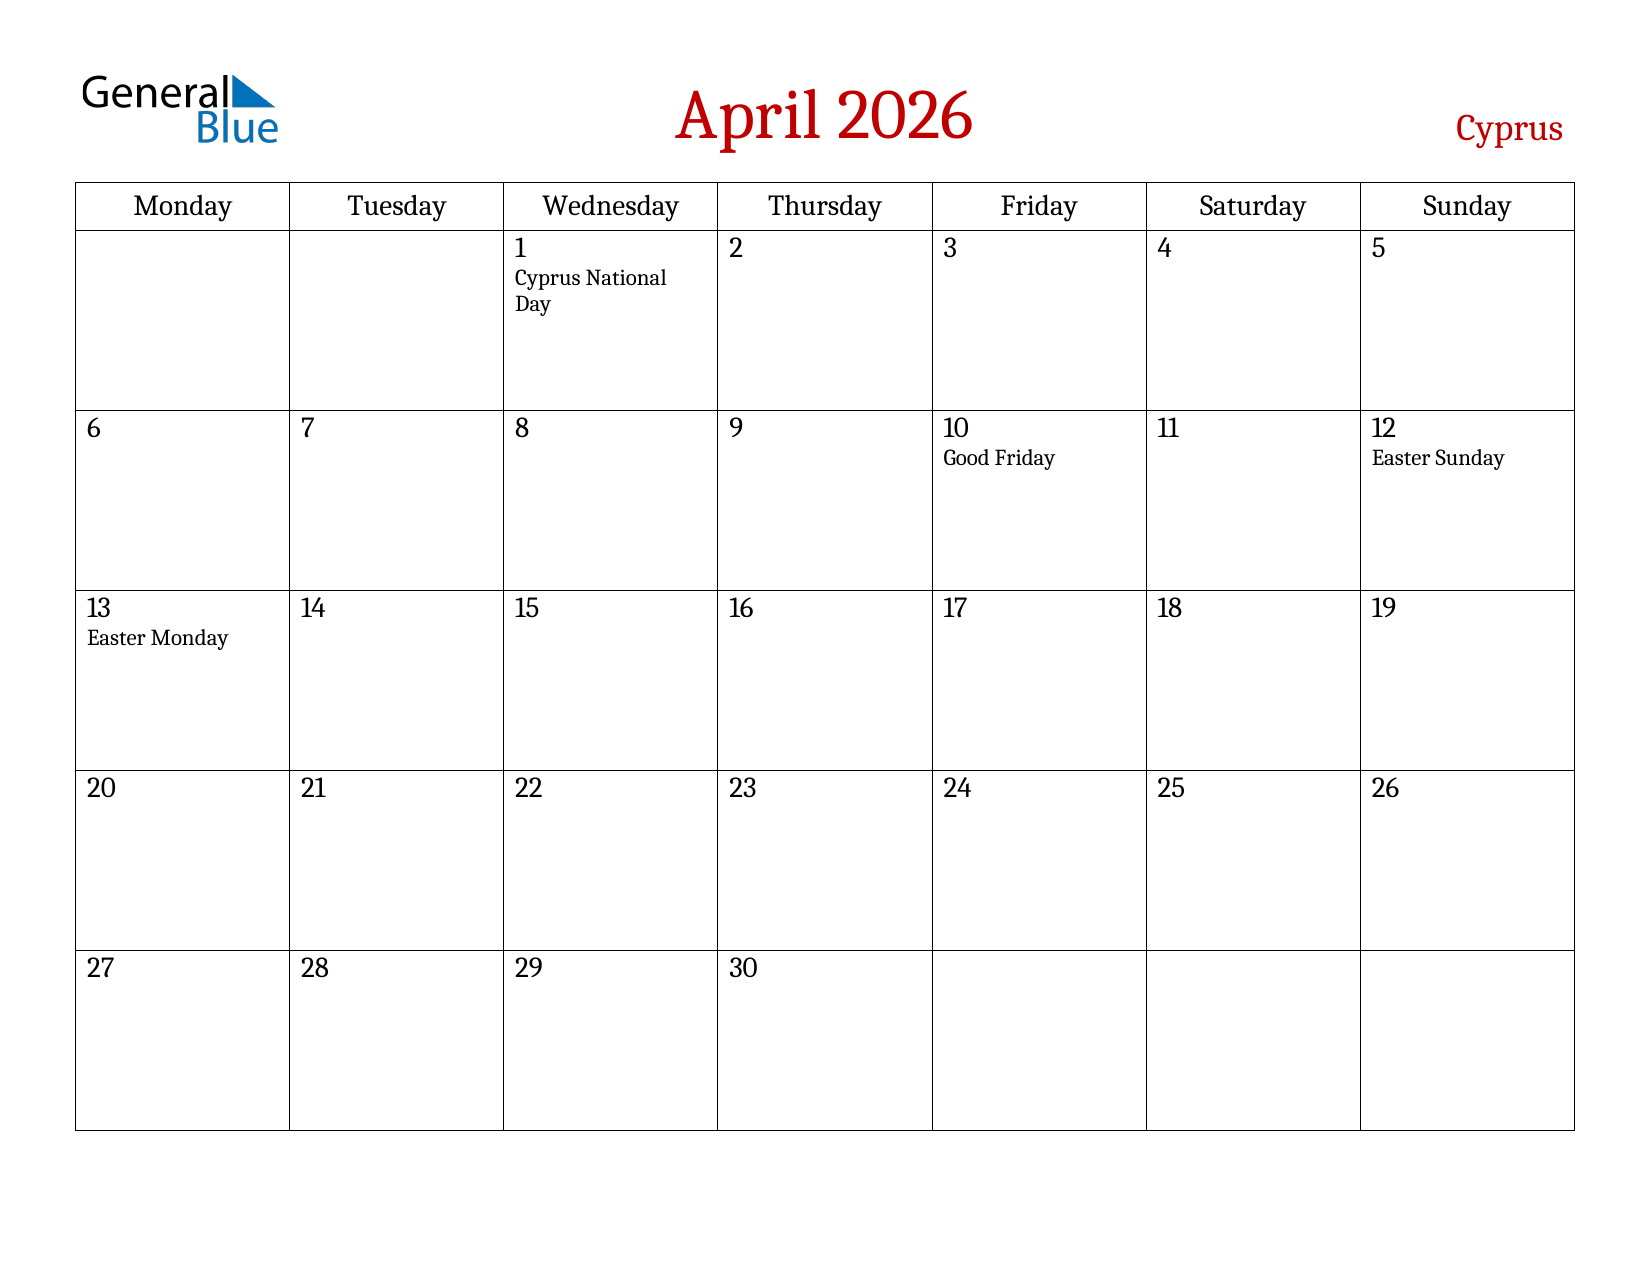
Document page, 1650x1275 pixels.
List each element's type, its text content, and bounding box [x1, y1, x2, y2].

table_cell [76, 805, 289, 950]
table_cell [290, 231, 503, 264]
table_cell [290, 805, 503, 950]
table_cell Easter Monday [76, 625, 289, 770]
table_cell [1147, 445, 1360, 590]
table_cell [1147, 805, 1360, 950]
table_cell 17 [933, 591, 1146, 625]
table_cell 14 [290, 591, 503, 625]
table_cell [1361, 805, 1574, 950]
table_cell 12 [1361, 411, 1574, 444]
table_cell 28 [290, 951, 503, 985]
table_cell 29 [504, 951, 717, 985]
table_cell [290, 625, 503, 770]
table_cell Cyprus National Day [504, 265, 717, 410]
table_cell 20 [76, 771, 289, 805]
table_cell [718, 445, 932, 590]
table_header [76, 75, 503, 182]
table_cell [933, 985, 1146, 1130]
table_cell [290, 985, 503, 1130]
table_cell [76, 265, 289, 410]
table_cell [290, 445, 503, 590]
table_cell [76, 445, 289, 590]
table_cell Thursday [718, 183, 932, 230]
table_cell 19 [1361, 591, 1574, 625]
table_header Cyprus [1146, 75, 1574, 182]
table_cell 4 [1147, 231, 1360, 264]
table_cell [76, 985, 289, 1130]
table_cell [1361, 625, 1574, 770]
table_cell [76, 231, 289, 264]
table_cell 21 [290, 771, 503, 805]
table_cell 15 [504, 591, 717, 625]
table_cell 13 [76, 591, 289, 625]
table_cell 3 [933, 231, 1146, 264]
table_cell Wednesday [504, 183, 717, 230]
table_cell 23 [718, 771, 932, 805]
table_cell [1147, 951, 1360, 985]
table_cell Good Friday [933, 445, 1146, 590]
table_cell Monday [76, 183, 289, 230]
table_cell [933, 265, 1146, 410]
table_cell [1147, 625, 1360, 770]
table_cell [1361, 265, 1574, 410]
table_cell [933, 625, 1146, 770]
table_cell 1 [504, 231, 717, 264]
table_cell [504, 445, 717, 590]
table_cell 22 [504, 771, 717, 805]
table_cell [504, 805, 717, 950]
table_cell [504, 985, 717, 1130]
table_cell 5 [1361, 231, 1574, 264]
table_cell 6 [76, 411, 289, 444]
table_cell [290, 265, 503, 410]
table_cell Easter Sunday [1361, 445, 1574, 590]
table_cell 11 [1147, 411, 1360, 444]
table_cell 9 [718, 411, 932, 444]
table_cell 16 [718, 591, 932, 625]
table_cell [718, 265, 932, 410]
table_cell 24 [933, 771, 1146, 805]
table_cell Friday [933, 183, 1146, 230]
table_cell [1147, 265, 1360, 410]
table_cell 26 [1361, 771, 1574, 805]
table_cell 8 [504, 411, 717, 444]
table_cell Tuesday [290, 183, 503, 230]
table_cell 25 [1147, 771, 1360, 805]
table_cell [933, 805, 1146, 950]
table_cell [933, 951, 1146, 985]
table_cell [718, 985, 932, 1130]
table_cell [718, 805, 932, 950]
table_cell 30 [718, 951, 932, 985]
table_cell Sunday [1361, 183, 1574, 230]
table_cell Saturday [1147, 183, 1360, 230]
table_cell 10 [933, 411, 1146, 444]
picture [82, 75, 278, 143]
table_cell 7 [290, 411, 503, 444]
table_cell [1361, 985, 1574, 1130]
table_cell 18 [1147, 591, 1360, 625]
table_cell [504, 625, 717, 770]
table_cell [1361, 951, 1574, 985]
table_cell [1147, 985, 1360, 1130]
table_cell 27 [76, 951, 289, 985]
table_cell [718, 625, 932, 770]
table_cell 2 [718, 231, 932, 264]
table_header April 2026 [504, 75, 1146, 182]
